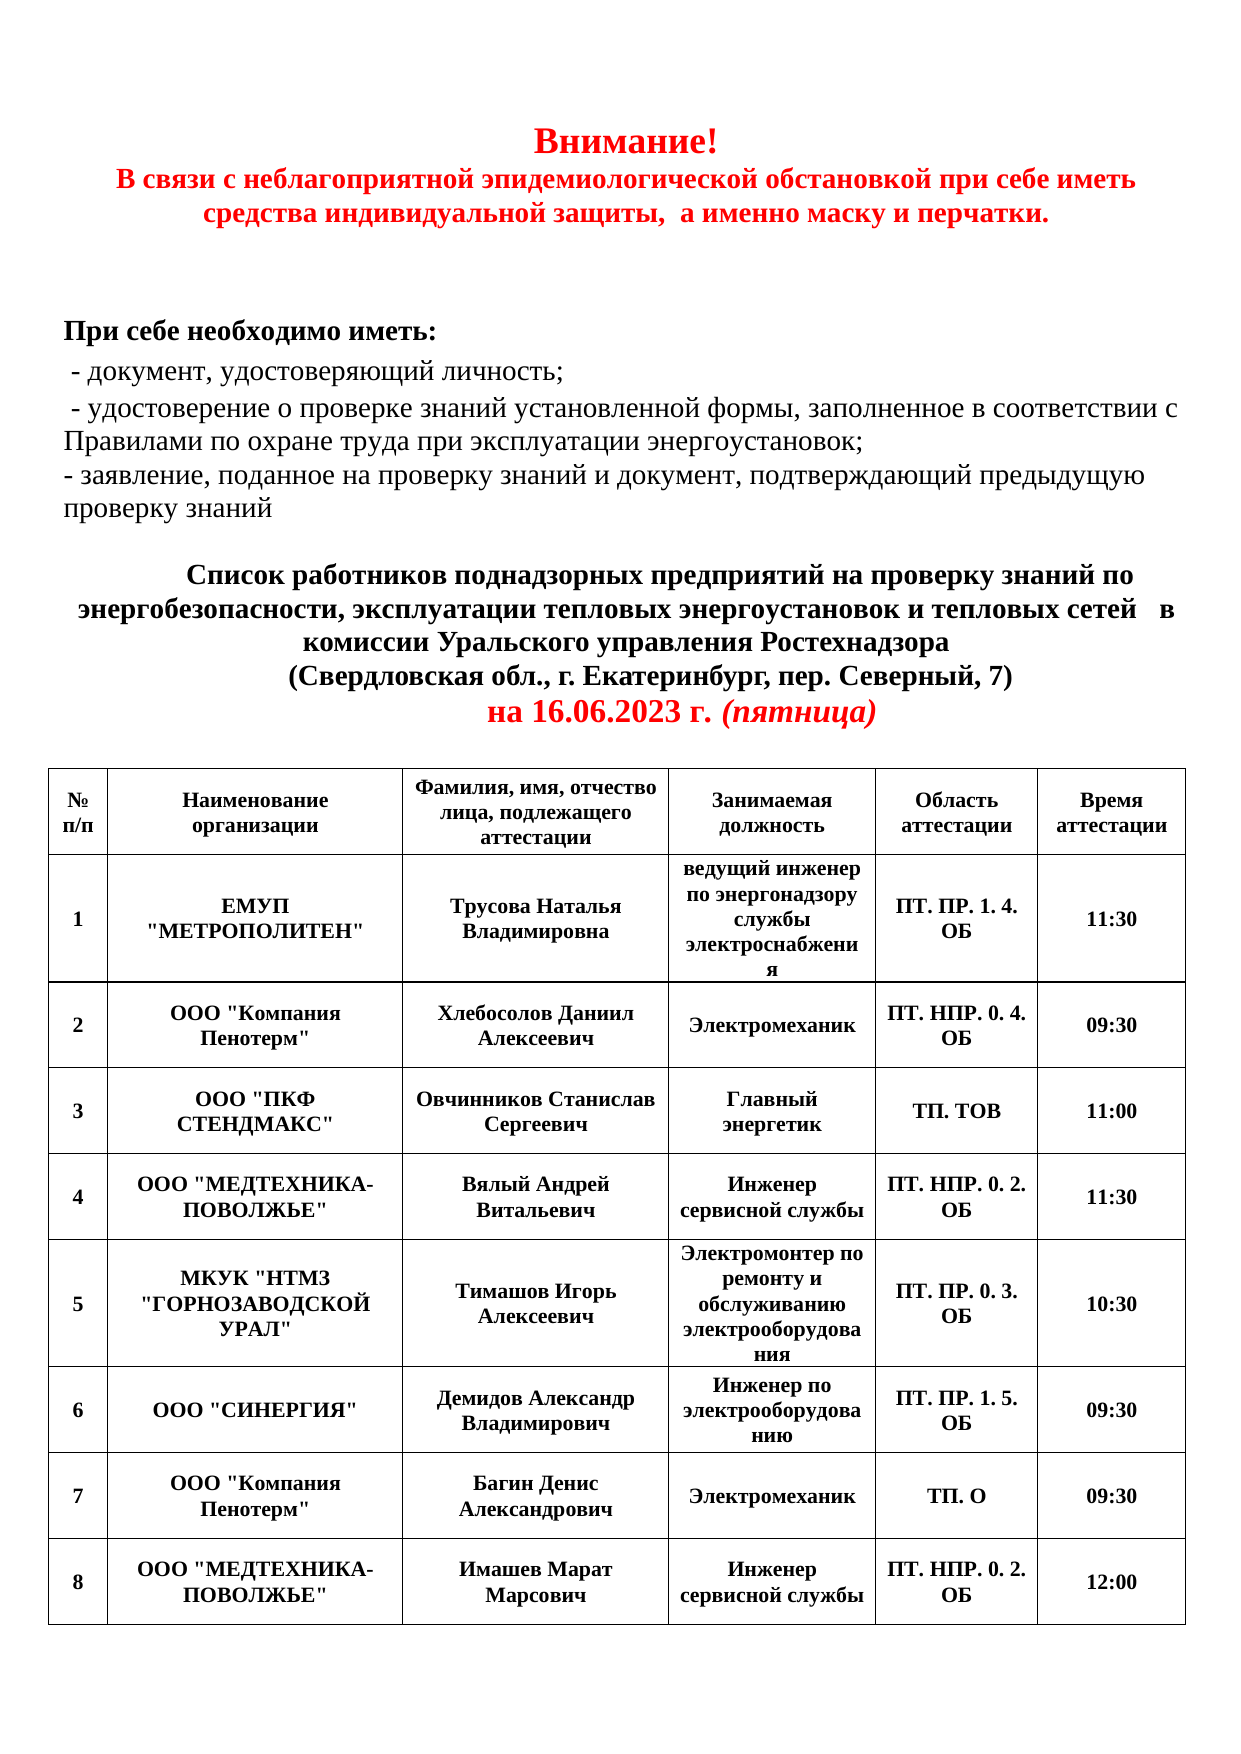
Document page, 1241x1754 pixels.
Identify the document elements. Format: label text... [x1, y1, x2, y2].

table_cell 5 [49, 1240, 107, 1366]
table_cell ПТ. ПР. 0. 3. ОБ [876, 1240, 1037, 1366]
table_cell Хлебосолов Даниил Алексеевич [403, 983, 668, 1067]
table_cell ПТ. ПР. 1. 4. ОБ [876, 855, 1037, 981]
table_cell ПТ. НПР. 0. 4. ОБ [876, 983, 1037, 1067]
table_cell 7 [49, 1453, 107, 1538]
table_cell Список работников поднадзорных предприятий на проверку знаний по энергобезопасности, эксплуатации тепловых энергоустановок и тепловых сетей в комиссии Уральского управления Ростехнадзора (Свердловская обл., г. Екатеринбург, пер. Северный, 7) на 16.06.2023 г. (пятница) [19, 558, 1200, 768]
table_cell МКУК "НТМЗ "ГОРНОЗАВОДСКОЙ УРАЛ" [108, 1240, 402, 1366]
table_cell 11:00 [1038, 1068, 1185, 1153]
table_cell ПТ. НПР. 0. 2. ОБ [876, 1154, 1037, 1239]
table_cell Тимашов Игорь Алексеевич [403, 1240, 668, 1366]
table_cell Электромеханик [669, 1453, 875, 1538]
table_cell ПТ. ПР. 1. 5. ОБ [876, 1367, 1037, 1452]
table_cell Фамилия, имя, отчество лица, подлежащего аттестации [403, 769, 668, 854]
table_cell 4 [49, 1154, 107, 1239]
table_cell 09:30 [1038, 1367, 1185, 1452]
table_cell ООО "Компания Пенотерм" [108, 983, 402, 1067]
table_cell ведущий инженер по энергонадзору службы электроснабжения [669, 855, 875, 981]
table_cell ООО "СИНЕРГИЯ" [108, 1367, 402, 1452]
table_cell ТП. О [876, 1453, 1037, 1538]
table_cell Инженер сервисной службы [669, 1154, 875, 1239]
table_cell Наименование организации [108, 769, 402, 854]
table_cell 11:30 [1038, 1154, 1185, 1239]
table_cell Трусова Наталья Владимировна [403, 855, 668, 981]
table_cell 10:30 [1038, 1240, 1185, 1366]
table_cell Инженер по электрооборудованию [669, 1367, 875, 1452]
table_cell ООО "МЕДТЕХНИКА-ПОВОЛЖЬЕ" [108, 1154, 402, 1239]
table_cell ООО "МЕДТЕХНИКА-ПОВОЛЖЬЕ" [108, 1539, 402, 1624]
table_cell ООО "ПКФ СТЕНДМАКС" [108, 1068, 402, 1153]
table_cell Время аттестации [1038, 769, 1185, 854]
table_cell 11:30 [1038, 855, 1185, 981]
table_cell ООО "Компания Пенотерм" [108, 1453, 402, 1538]
table_cell 3 [49, 1068, 107, 1153]
table_cell 2 [49, 983, 107, 1067]
table_cell 6 [49, 1367, 107, 1452]
table_cell № п/п [49, 769, 107, 854]
table_cell Занимаемая должность [669, 769, 875, 854]
table_cell 8 [49, 1539, 107, 1624]
table_cell При себе необходимо иметь: [19, 310, 1200, 350]
table_cell Главный энергетик [669, 1068, 875, 1153]
table_cell 09:30 [1038, 1453, 1185, 1538]
table_cell - удостоверение о проверке знаний установленной формы, заполненное в соответствии с Правилами по охране труда при эксплуатации энергоустановок; - заявление, поданное на проверку знаний и документ, подтверждающий предыдущую проверку знаний [19, 390, 1200, 557]
table_cell ТП. ТОВ [876, 1068, 1037, 1153]
table_cell Багин Денис Александрович [403, 1453, 668, 1538]
table_cell Область аттестации [876, 769, 1037, 854]
table_cell Инженер сервисной службы [669, 1539, 875, 1624]
table_cell ЕМУП "МЕТРОПОЛИТЕН" [108, 855, 402, 981]
table_cell Электромонтер по ремонту и обслуживанию электрооборудования [669, 1240, 875, 1366]
table_cell 1 [49, 855, 107, 981]
table_cell Демидов Александр Владимирович [403, 1367, 668, 1452]
table_cell 09:30 [1038, 983, 1185, 1067]
table_cell Электромеханик [669, 983, 875, 1067]
table_cell 12:00 [1038, 1539, 1185, 1624]
table_cell Имашев Марат Марсович [403, 1539, 668, 1624]
table_header Внимание! В связи с неблагоприятной эпидемиологической обстановкой при себе иметь средства индивидуальной защиты, а именно маску и перчатки. [19, 118, 1200, 310]
table_cell ПТ. НПР. 0. 2. ОБ [876, 1539, 1037, 1624]
table_cell Овчинников Станислав Сергеевич [403, 1068, 668, 1153]
table_cell Вялый Андрей Витальевич [403, 1154, 668, 1239]
table_cell - документ, удостоверяющий личность; [19, 350, 1200, 390]
